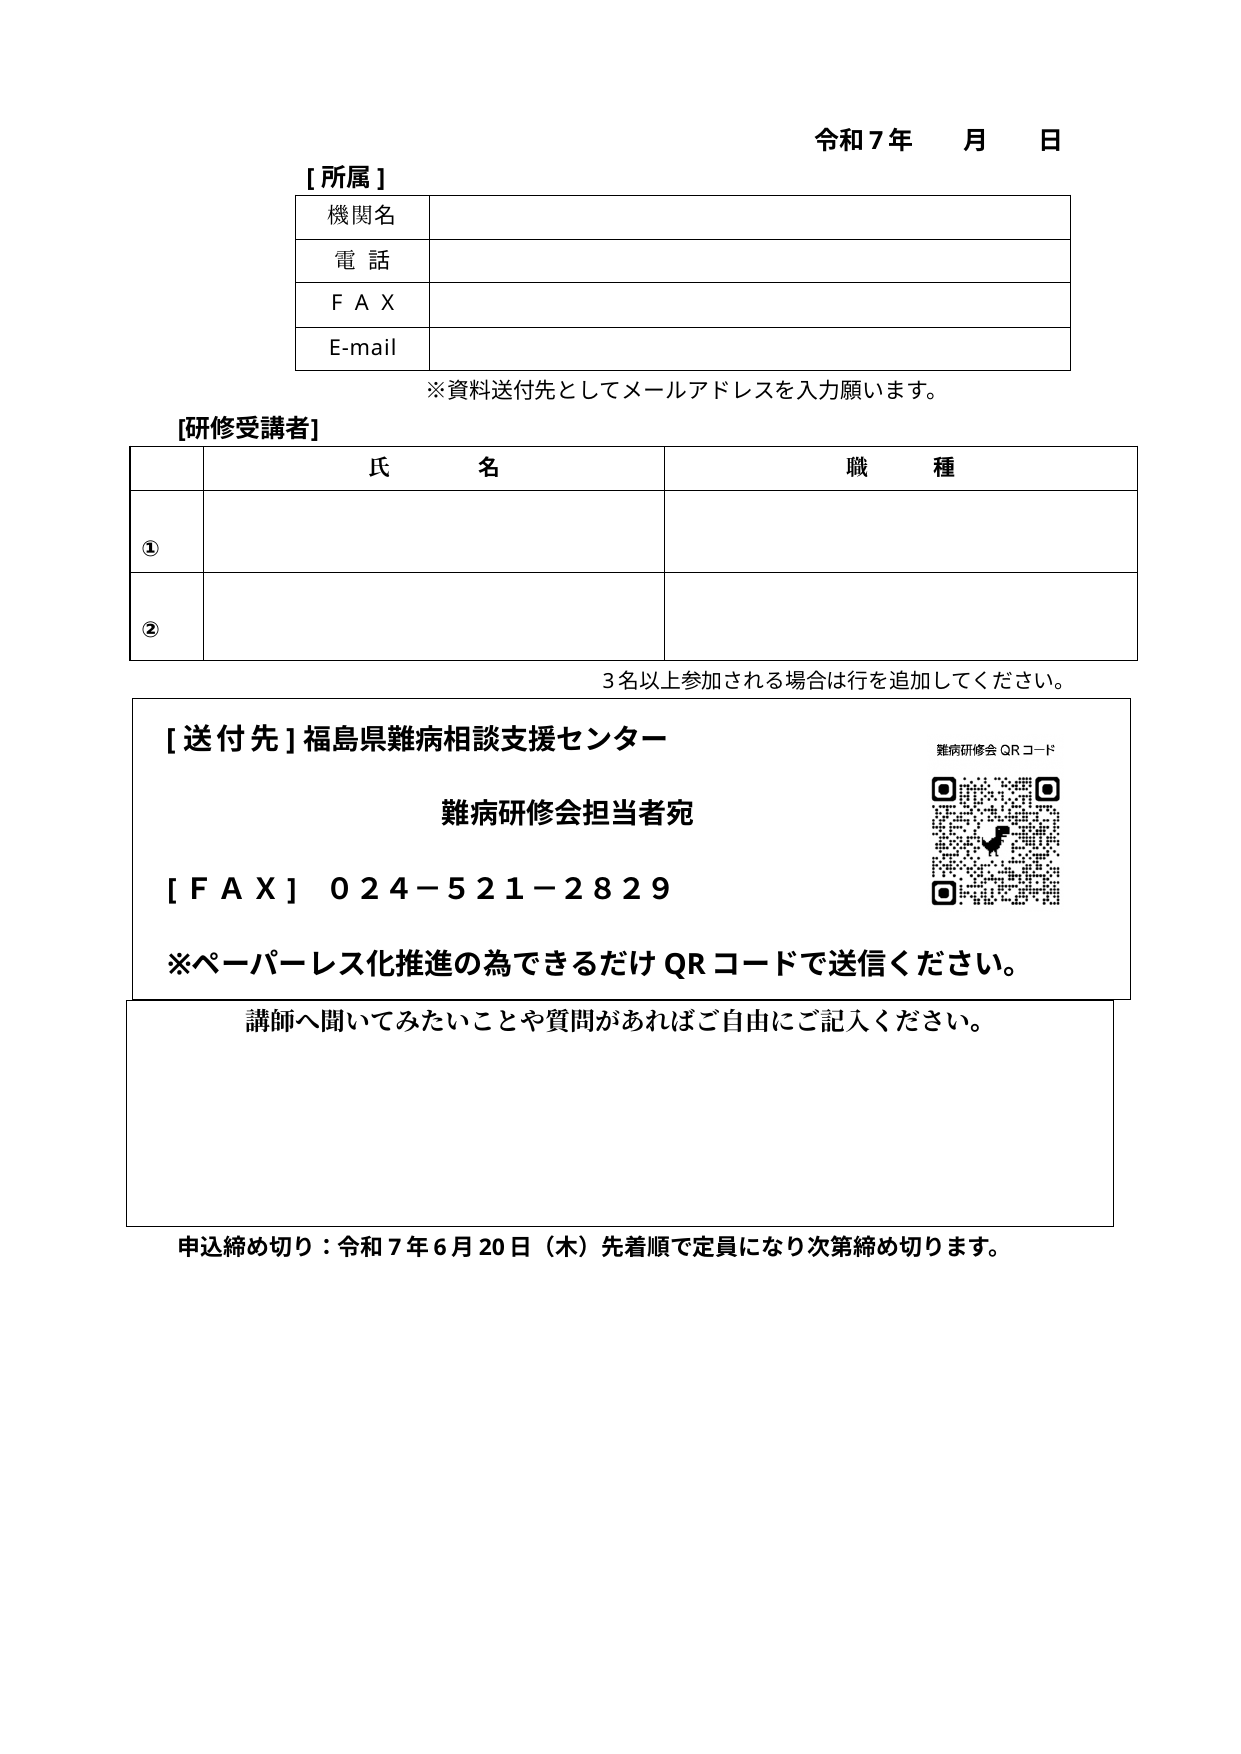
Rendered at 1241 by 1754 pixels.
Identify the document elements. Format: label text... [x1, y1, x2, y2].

text [研修受講者] [177, 408, 1063, 446]
table_header [430, 196, 1070, 239]
table_cell [665, 491, 1137, 572]
table_header 機関名 [296, 196, 429, 239]
table_header [ 送付先 ] 福島県難病相談支援センター 難病研修会担当者宛 [ ＦＡＸ ] ０２４－５２１－２８２９ ※ペーパーレス化推進の為できるだけQRコードで送信ください。 [133, 699, 1130, 999]
text [ 所属 ] [177, 157, 1063, 194]
text 申込締め切り：令和7年6月20日（木）先着順で定員になり次第締め切ります。 [177, 1227, 1063, 1264]
table_header 氏 名 [204, 447, 664, 490]
table_cell [204, 491, 664, 572]
text 令和7年 月 日 [177, 119, 1063, 157]
table_header [131, 447, 203, 490]
table_cell [665, 573, 1137, 659]
table_cell FAX [296, 283, 429, 327]
table_cell [131, 573, 203, 659]
table_cell E-mail [296, 328, 429, 369]
table_cell [430, 240, 1070, 282]
text 3名以上参加される場合は行を追加してください。 [177, 661, 1063, 698]
table_cell [204, 573, 664, 659]
table_header 職 種 [665, 447, 1137, 490]
table_header 講師へ聞いてみたいことや質問があればご自由にご記入ください。 [127, 1001, 1113, 1226]
table_cell [430, 328, 1070, 369]
table_cell [430, 283, 1070, 327]
text ※資料送付先としてメールアドレスを入力願います。 [177, 371, 1063, 408]
picture [927, 734, 1065, 912]
table_cell [131, 491, 203, 572]
table_cell 電話 [296, 240, 429, 282]
